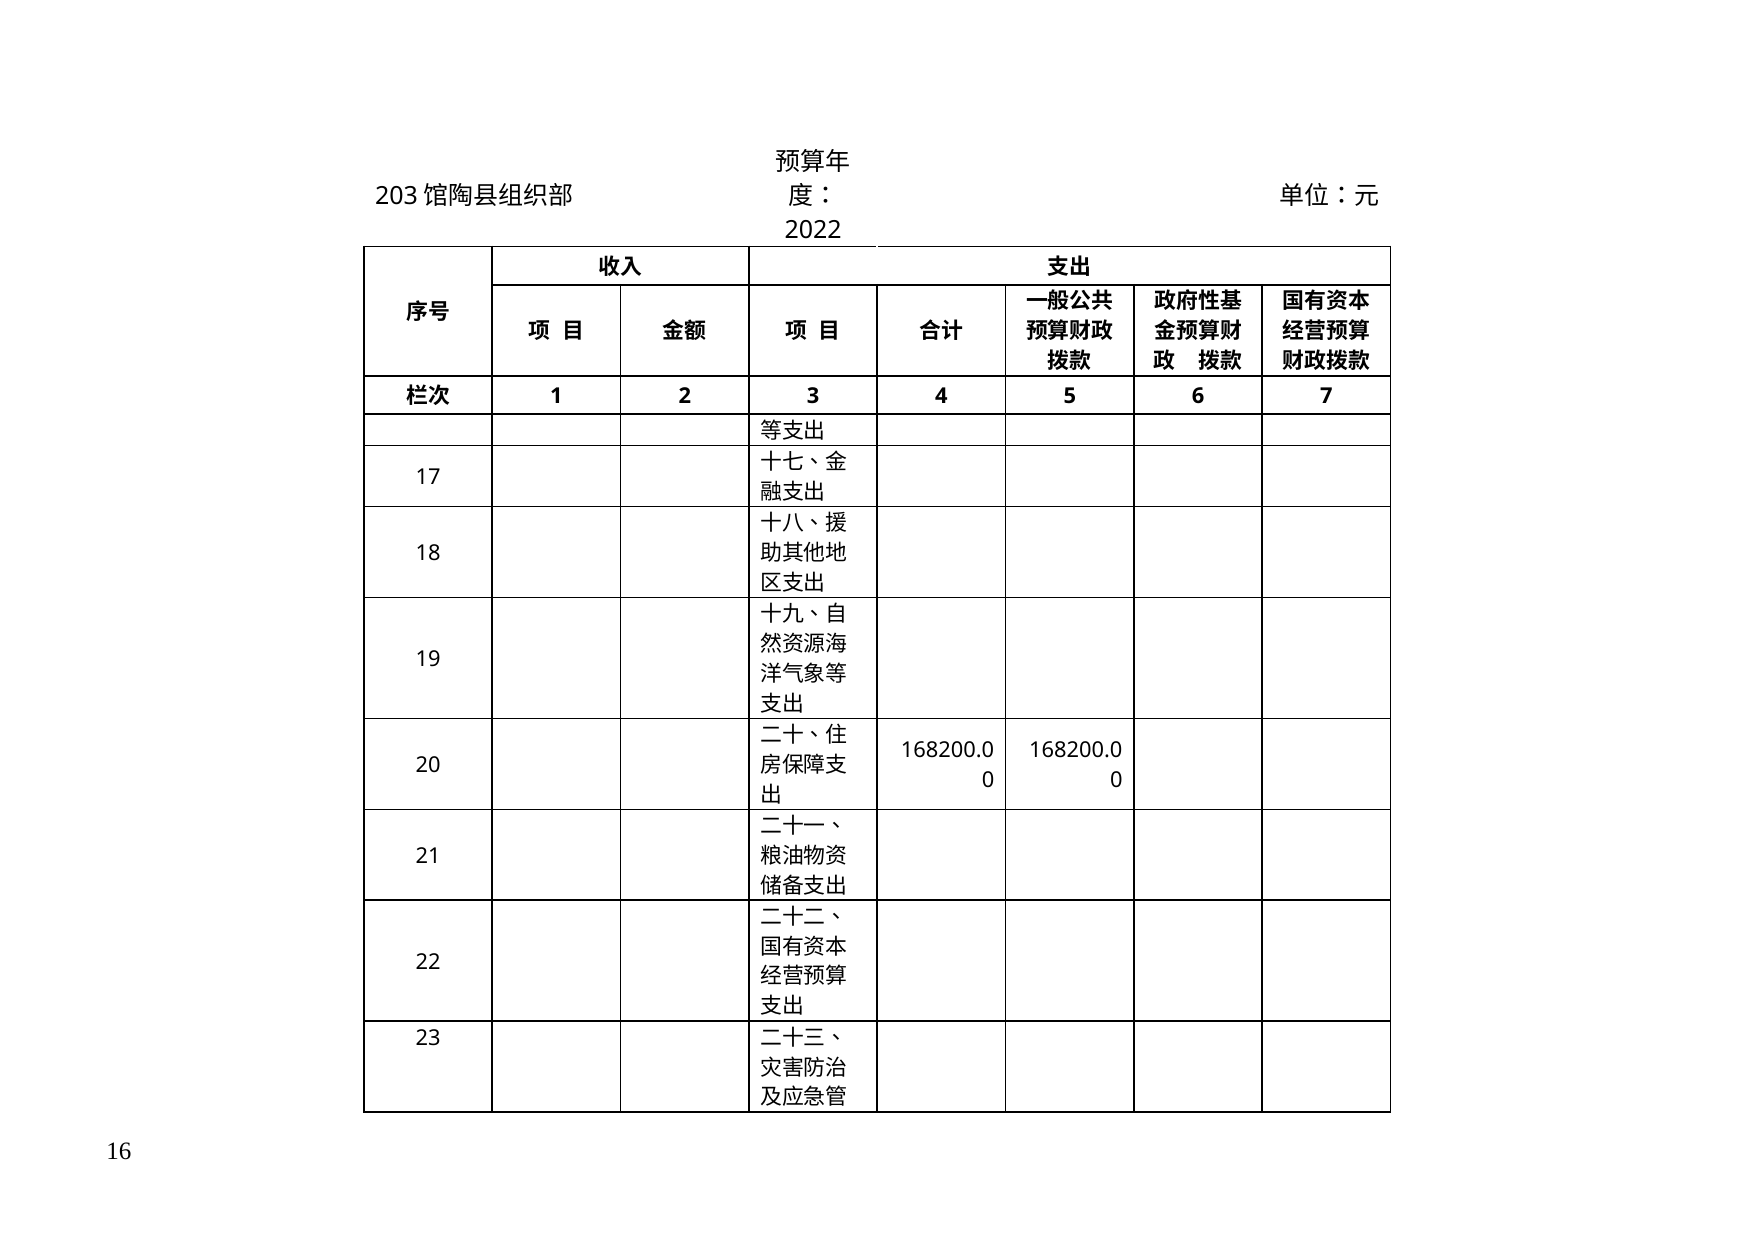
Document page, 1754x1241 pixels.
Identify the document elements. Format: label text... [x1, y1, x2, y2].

table_cell [1263, 507, 1390, 597]
table_cell [621, 415, 748, 445]
table_cell [1263, 415, 1390, 445]
table_cell [878, 415, 1005, 445]
table_cell 2 [621, 377, 748, 413]
table_cell [493, 719, 620, 808]
table_cell 二十二、国有资本经营预算支出 [750, 901, 876, 1020]
table_cell 20 [365, 719, 491, 808]
table_cell 168200.00 [878, 719, 1005, 808]
table_cell [1263, 1022, 1390, 1111]
table_cell 二十、住房保障支出 [750, 719, 876, 808]
table_cell 十九、自然资源海洋气象等支出 [750, 598, 876, 717]
table_cell 一般公共预算财政拨款 [1006, 286, 1133, 375]
table_cell 19 [365, 598, 491, 717]
table_cell [493, 415, 620, 445]
table_cell 168200.00 [1006, 719, 1133, 808]
table_cell 支出 [750, 247, 1390, 284]
table_cell [878, 901, 1005, 1020]
table_cell [878, 1022, 1005, 1111]
table_cell [1006, 1022, 1133, 1111]
table_cell 23 [365, 1022, 491, 1111]
table_cell [621, 719, 748, 808]
table_cell 5 [1006, 377, 1133, 413]
table_cell 国有资本经营预算财政拨款 [1263, 286, 1390, 375]
table_cell [1135, 901, 1261, 1020]
table_cell 4 [878, 377, 1005, 413]
table_cell [1263, 810, 1390, 899]
table_cell [1263, 901, 1390, 1020]
table_cell [878, 507, 1005, 597]
table_cell 16 [365, 415, 491, 445]
table_cell 1 [493, 377, 620, 413]
table_cell [493, 1022, 620, 1111]
table_cell 政府性基金预算财政 拨款 [1135, 286, 1261, 375]
table_cell [1006, 507, 1133, 597]
table_cell 二十一、粮油物资储备支出 [750, 810, 876, 899]
table_cell [1006, 901, 1133, 1020]
table_cell [621, 901, 748, 1020]
table_cell [1006, 446, 1133, 506]
table_cell [1135, 1022, 1261, 1111]
table_cell [621, 810, 748, 899]
table_cell [1135, 719, 1261, 808]
table_cell 18 [365, 507, 491, 597]
table_cell 7 [1263, 377, 1390, 413]
table_cell 十八、援助其他地区支出 [750, 507, 876, 597]
table_cell [621, 1022, 748, 1111]
table_cell 收入 [493, 247, 748, 284]
table_cell 序号 [365, 247, 491, 375]
table_cell [878, 810, 1005, 899]
table_cell 二十三、灾害防治及应急管理支出 [750, 1022, 876, 1111]
table_cell [1135, 507, 1261, 597]
table_cell 十七、金融支出 [750, 446, 876, 506]
table_cell 项 目 [750, 286, 876, 375]
table_cell 6 [1135, 377, 1261, 413]
table_cell [1135, 598, 1261, 717]
table_cell [621, 507, 748, 597]
table_cell [493, 446, 620, 506]
table_cell [621, 446, 748, 506]
table_cell [1263, 446, 1390, 506]
table_cell [1263, 598, 1390, 717]
table_cell [1006, 810, 1133, 899]
table_cell 十六、商业服务业等支出 [750, 415, 876, 445]
table_cell 项 目 [493, 286, 620, 375]
table_cell [878, 446, 1005, 506]
table_cell [493, 810, 620, 899]
table_cell [1006, 415, 1133, 445]
table_cell 17 [365, 446, 491, 506]
table_cell 合计 [878, 286, 1005, 375]
table_header 单位：元 [878, 143, 1390, 246]
table_cell [493, 598, 620, 717]
table_cell 栏次 [365, 377, 491, 413]
table_cell [878, 598, 1005, 717]
table_cell [493, 507, 620, 597]
table_cell 22 [365, 901, 491, 1020]
table_cell 金额 [621, 286, 748, 375]
table_cell [1135, 810, 1261, 899]
table_cell [1135, 415, 1261, 445]
table_cell [1263, 719, 1390, 808]
table_header 预算年度：2022 [750, 143, 876, 246]
table_cell [1135, 446, 1261, 506]
table_cell 21 [365, 810, 491, 899]
table_cell [621, 598, 748, 717]
table_cell 3 [750, 377, 876, 413]
table_header 203馆陶县组织部 [365, 143, 748, 246]
table_cell [493, 901, 620, 1020]
table_cell [1006, 598, 1133, 717]
